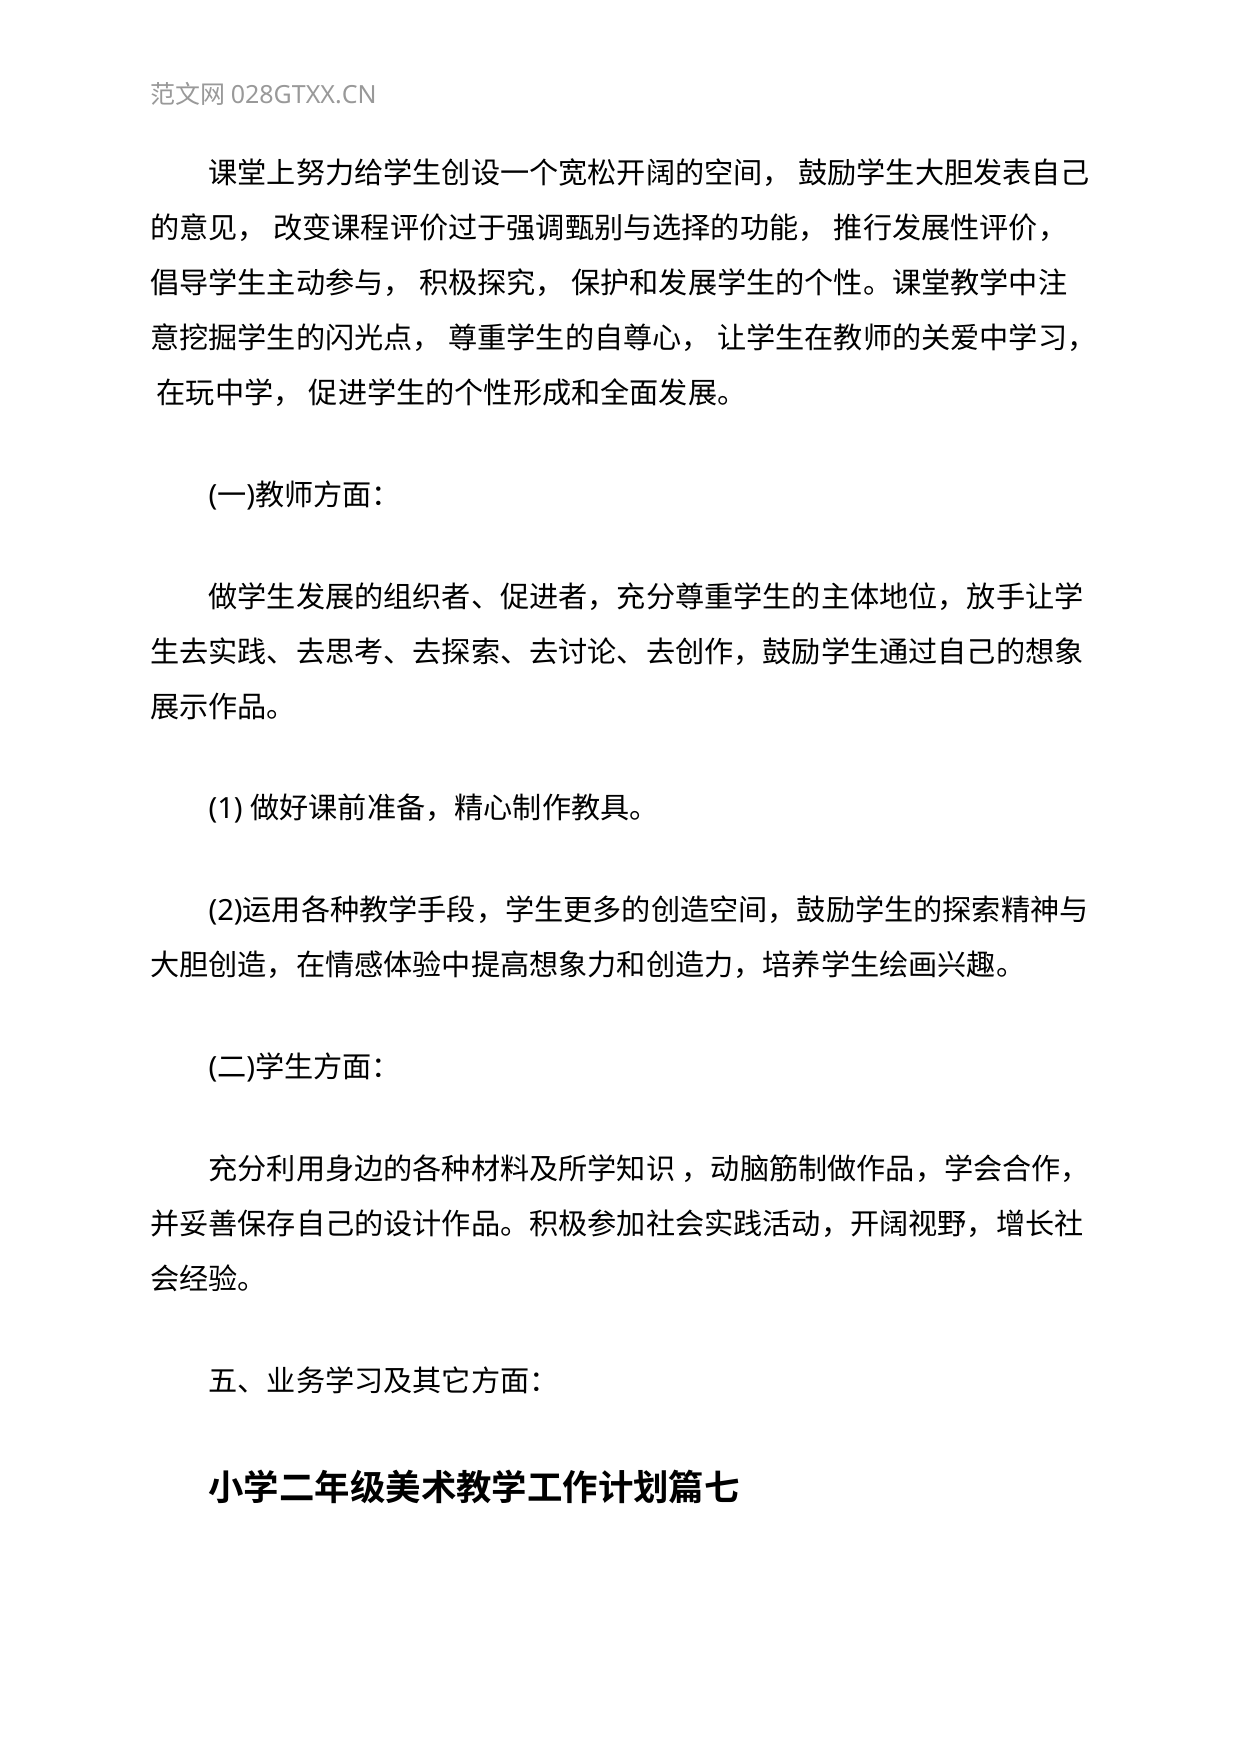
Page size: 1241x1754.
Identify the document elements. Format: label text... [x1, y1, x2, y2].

text (1) 做好课前准备，精心制作教具。 [150, 785, 1090, 827]
text 五、业务学习及其它方面： [150, 1357, 1090, 1399]
text 充分利用身边的各种材料及所学知识 ，动脑筋制做作品，学会合作，并妥善保存自己的设计作品。积极参加社会实践活动，开阔视野，增长社会经验。 [150, 1146, 1090, 1298]
text (一)教师方面： [150, 471, 1090, 514]
text 小学二年级美术教学工作计划篇七 [150, 1459, 1090, 1510]
text (2)运用各种教学手段，学生更多的创造空间，鼓励学生的探索精神与大胆创造，在情感体验中提高想象力和创造力，培养学生绘画兴趣。 [150, 887, 1090, 984]
text 课堂上努力给学生创设一个宽松开阔的空间， 鼓励学生大胆发表自己的意见， 改变课程评价过于强调甄别与选择的功能， 推行发展性评价， 倡导学生主动参与， 积极探究， 保护和发展学生的个性。课堂教学中注意挖掘学生的闪光点， 尊重学生的自尊心， 让学生在教师的关爱中学习， 在玩中学， 促进学生的个性形成和全面发展。 [150, 150, 1090, 412]
text 做学生发展的组织者、促进者，充分尊重学生的主体地位，放手让学生去实践、去思考、去探索、去讨论、去创作，鼓励学生通过自己的想象展示作品。 [150, 573, 1090, 725]
text (二)学生方面： [150, 1044, 1090, 1086]
